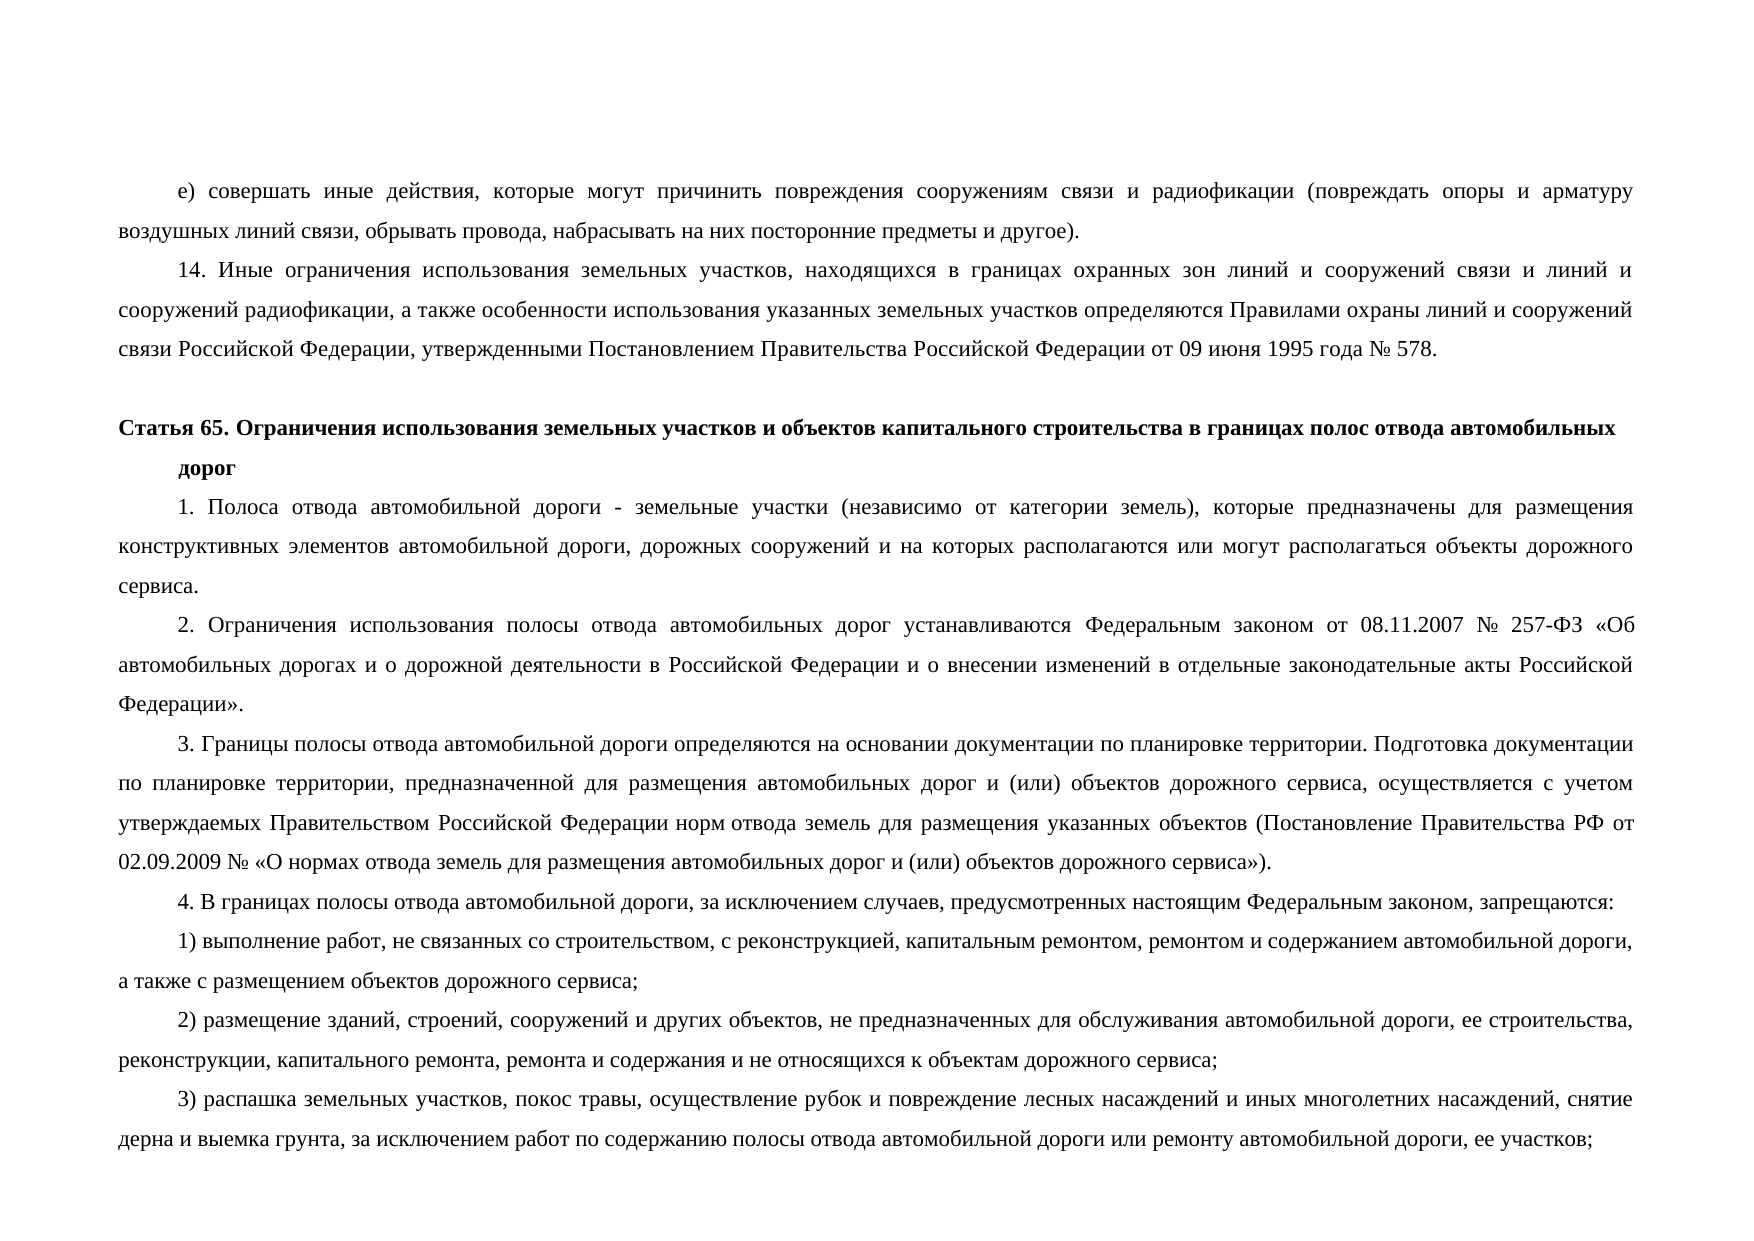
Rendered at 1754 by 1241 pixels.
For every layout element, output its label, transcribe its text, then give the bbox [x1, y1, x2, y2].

text 1. Полоса отвода автомобильной дороги - земельные участки (независимо от категории земель), которые предназначены для размещения конструктивных элементов автомобильной дороги, дорожных сооружений и на которых располагаются или могут располагаться объекты дорожного сервиса. [118, 559, 1636, 598]
text 3) распашка земельных участков, покос травы, осуществление рубок и повреждение лесных насаждений и иных многолетних насаждений, снятие дерна и выемка грунта, за исключением работ по содержанию полосы отвода автомобильной дороги или ремонту автомобильной дороги, ее участков; [118, 1085, 1636, 1151]
text 3. Границы полосы отвода автомобильной дороги определяются на основании документации по планировке территории. Подготовка документации по планировке территории, предназначенной для размещения автомобильных дорог и (или) объектов дорожного сервиса, осуществляется с учетом утверждаемых Правительством Российской Федерации норм отвода земель для размещения указанных объектов (Постановление Правительства РФ от 02.09.2009 № «О нормах отвода земель для размещения автомобильных дорог и (или) объектов дорожного сервиса»). [118, 796, 1636, 875]
subtitle Статья 65. Ограничения использования земельных участков и объектов капитального строительства в границах полос отвода автомобильных дорог [118, 414, 1636, 480]
text 2. Ограничения использования полосы отвода автомобильных дорог устанавливаются Федеральным законом от 08.11.2007 № 257-ФЗ «Об автомобильных дорогах и о дорожной деятельности в Российской Федерации и о внесении изменений в отдельные законодательные акты Российской Федерации». [118, 611, 1636, 717]
text 14. Иные ограничения использования земельных участков, находящихся в границах охранных зон линий и сооружений связи и линий и сооружений радиофикации, а также особенности использования указанных земельных участков определяются Правилами охраны линий и сооружений связи Российской Федерации, утвержденными Постановлением Правительства Российской Федерации от 09 июня 1995 года № 578. [118, 322, 1636, 361]
text 1. Полоса отвода автомобильной дороги - земельные участки (независимо от категории земель), которые предназначены для размещения конструктивных элементов автомобильной дороги, дорожных сооружений и на которых располагаются или могут располагаться объекты дорожного сервиса. [118, 493, 1636, 533]
text 2) размещение зданий, строений, сооружений и других объектов, не предназначенных для обслуживания автомобильной дороги, ее строительства, реконструкции, капитального ремонта, ремонта и содержания и не относящихся к объектам дорожного сервиса; [118, 1006, 1636, 1072]
text 4. В границах полосы отвода автомобильной дороги, за исключением случаев, предусмотренных настоящим Федеральным законом, запрещаются: [118, 888, 1636, 914]
text е) совершать иные действия, которые могут причинить повреждения сооружениям связи и радиофикации (повреждать опоры и арматуру воздушных линий связи, обрывать провода, набрасывать на них посторонние предметы и другое). [118, 177, 1636, 243]
text 3. Границы полосы отвода автомобильной дороги определяются на основании документации по планировке территории. Подготовка документации по планировке территории, предназначенной для размещения автомобильных дорог и (или) объектов дорожного сервиса, осуществляется с учетом утверждаемых Правительством Российской Федерации норм отвода земель для размещения указанных объектов (Постановление Правительства РФ от 02.09.2009 № «О нормах отвода земель для размещения автомобильных дорог и (или) объектов дорожного сервиса»). [118, 730, 1636, 769]
text 1) выполнение работ, не связанных со строительством, с реконструкцией, капитальным ремонтом, ремонтом и содержанием автомобильной дороги, а также с размещением объектов дорожного сервиса; [118, 927, 1636, 993]
text 14. Иные ограничения использования земельных участков, находящихся в границах охранных зон линий и сооружений связи и линий и сооружений радиофикации, а также особенности использования указанных земельных участков определяются Правилами охраны линий и сооружений связи Российской Федерации, утвержденными Постановлением Правительства Российской Федерации от 09 июня 1995 года № 578. [118, 256, 1636, 296]
